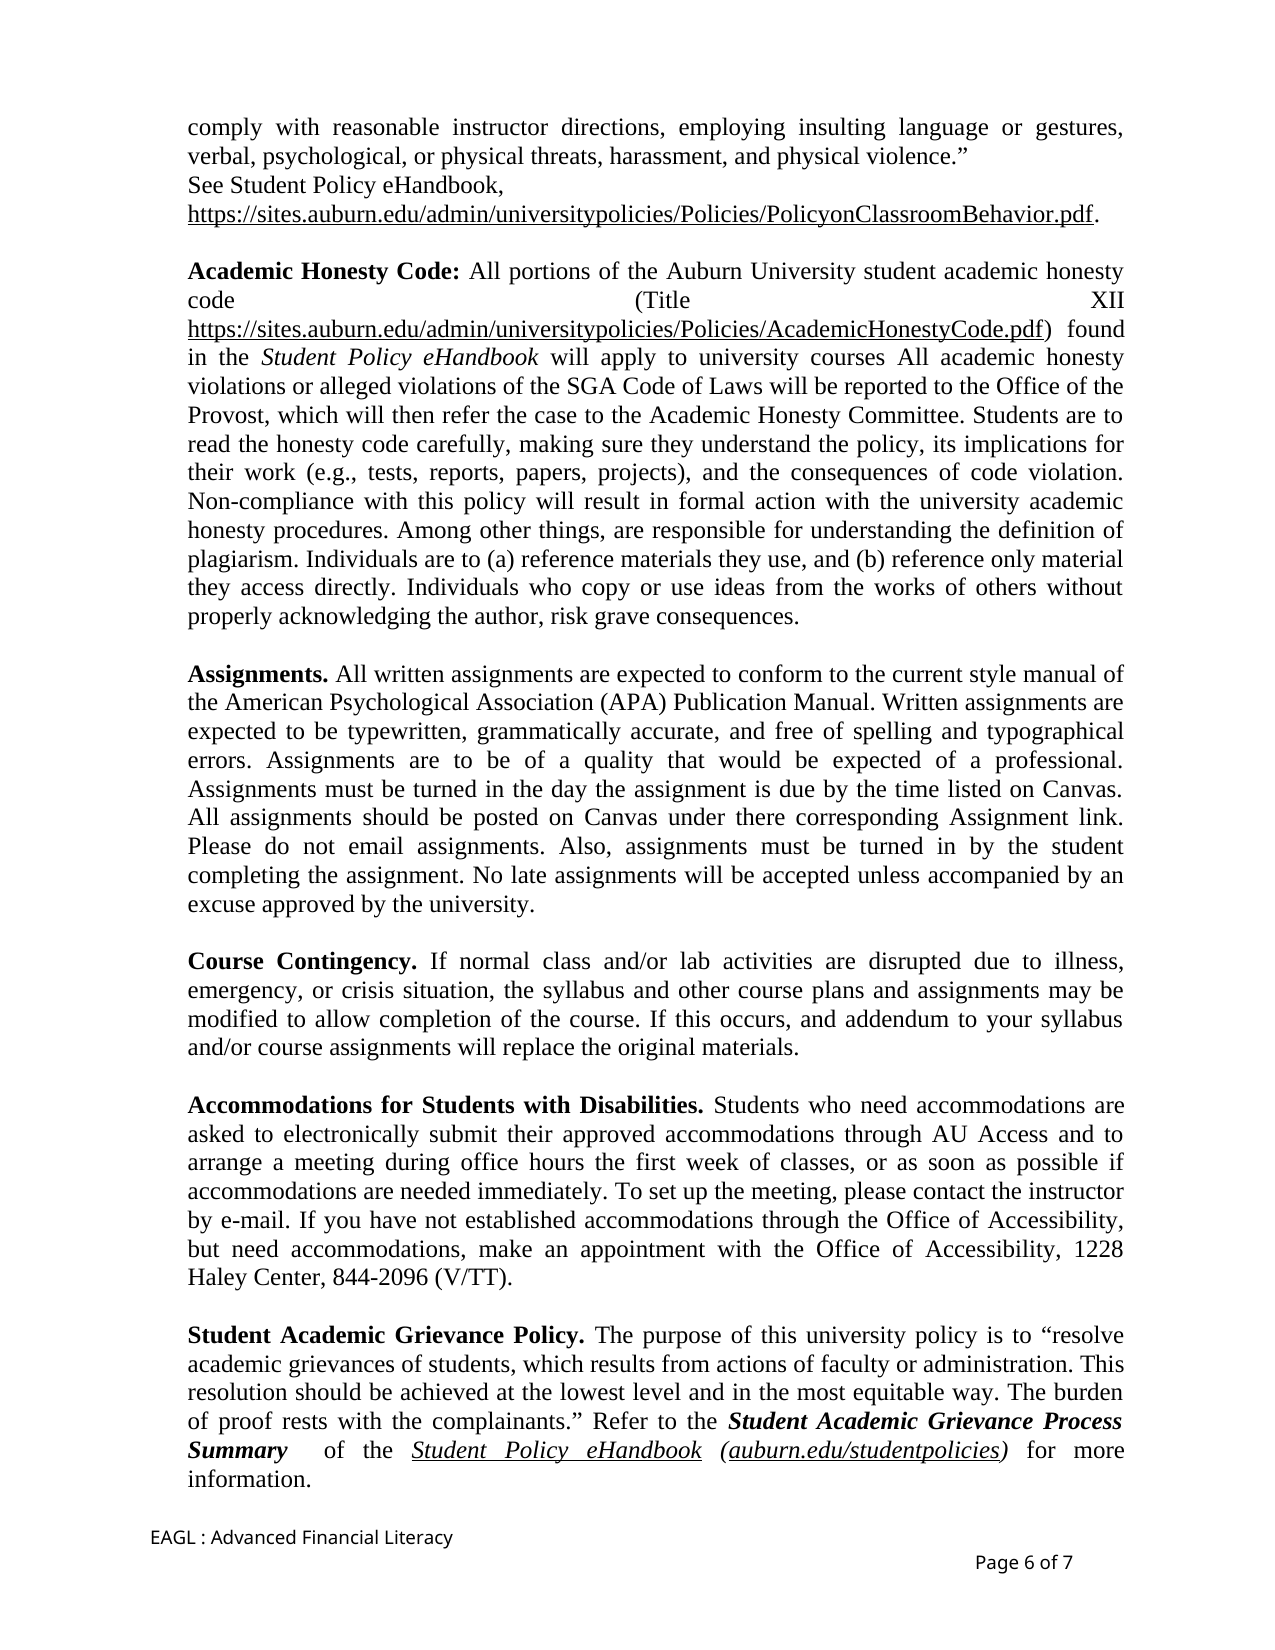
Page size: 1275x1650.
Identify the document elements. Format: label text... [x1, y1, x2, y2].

text See Student Policy eHandbook, https://sites.auburn.edu/admin/universitypolicies/Policies/PolicyonClassroomBehavior.pdf. [187, 170, 1125, 227]
text Student Academic Grievance Policy. The purpose of this university policy is to “resolve academic grievances of students, which results from actions of faculty or administration. This resolution should be achieved at the lowest level and in the most equitable way. The burden of proof rests with the complainants.” Refer to the Student Academic Grievance Process Summary of the Student Policy eHandbook (auburn.edu/studentpolicies) for more information. [187, 1320, 1125, 1492]
text Assignments. All written assignments are expected to conform to the current style manual of the American Psychological Association (APA) Publication Manual. Written assignments are expected to be typewritten, grammatically accurate, and free of spelling and typographical errors. Assignments are to be of a quality that would be expected of a professional. Assignments must be turned in the day the assignment is due by the time listed on Canvas. All assignments should be posted on Canvas under there corresponding Assignment link. Please do not email assignments. Also, assignments must be turned in by the student completing the assignment. No late assignments will be accepted unless accompanied by an excuse approved by the university. [187, 659, 1125, 917]
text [187, 112, 1125, 170]
text Academic Honesty Code: All portions of the Auburn University student academic honesty code (Title XII https://sites.auburn.edu/admin/universitypolicies/Policies/AcademicHonestyCode.pdf) found in the Student Policy eHandbook will apply to university courses All academic honesty violations or alleged violations of the SGA Code of Laws will be reported to the Office of the Provost, which will then refer the case to the Academic Honesty Committee. Students are to read the honesty code carefully, making sure they understand the policy, its implications for their work (e.g., tests, reports, papers, projects), and the consequences of code violation. Non-compliance with this policy will result in formal action with the university academic honesty procedures. Among other things, are responsible for understanding the definition of plagiarism. Individuals are to (a) reference materials they use, and (b) reference only material they access directly. Individuals who copy or use ideas from the works of others without properly acknowledging the author, risk grave consequences. [187, 256, 1125, 630]
text Accommodations for Students with Disabilities. Students who need accommodations are asked to electronically submit their approved accommodations through AU Access and to arrange a meeting during office hours the first week of classes, or as soon as possible if accommodations are needed immediately. To set up the meeting, please contact the instructor by e-mail. If you have not established accommodations through the Office of Accessibility, but need accommodations, make an appointment with the Office of Accessibility, 1228 Haley Center, 844-2096 (V/TT). [187, 1090, 1125, 1291]
text Course Contingency. If normal class and/or lab activities are disrupted due to illness, emergency, or crisis situation, the syllabus and other course plans and assignments may be modified to allow completion of the course. If this occurs, and addendum to your syllabus and/or course assignments will replace the original materials. [187, 946, 1125, 1061]
